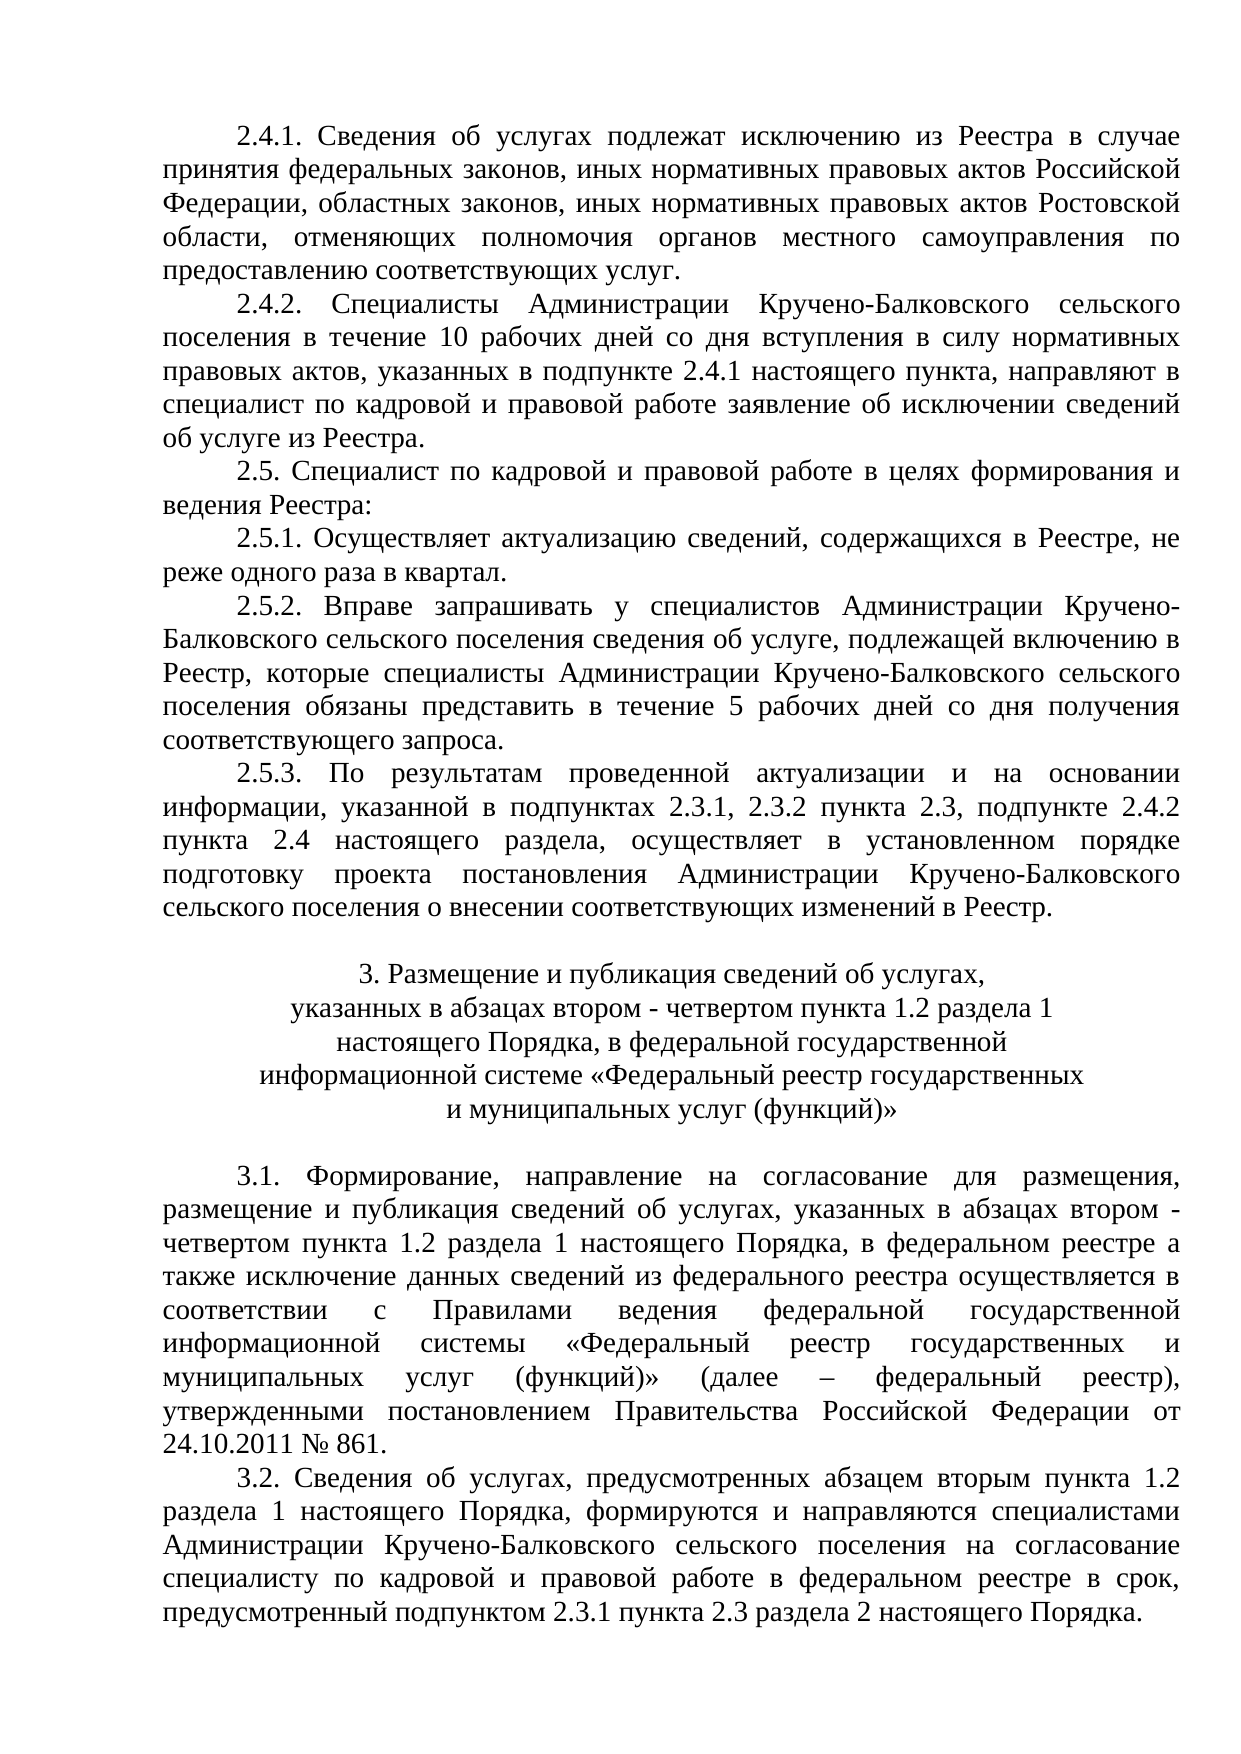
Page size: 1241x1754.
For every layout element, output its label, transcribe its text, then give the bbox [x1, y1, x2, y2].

text 2.4.2. Специалисты Администрации Кручено-Балковского сельского поселения в течение 10 рабочих дней со дня вступления в силу нормативных правовых актов, указанных в подпункте 2.4.1 настоящего пункта, направляют в специалист по кадровой и правовой работе заявление об исключении сведений об услуге из Реестра. [162, 286, 1181, 453]
text указанных в абзацах втором - четвертом пункта 1.2 раздела 1 [162, 990, 1181, 1024]
text и муниципальных услуг (функций)» [162, 1091, 1181, 1124]
text 2.5.1. Осуществляет актуализацию сведений, содержащихся в Реестре, не реже одного раза в квартал. [162, 521, 1181, 588]
text 2.5.3. По результатам проведенной актуализации и на основании информации, указанной в подпунктах 2.3.1, 2.3.2 пункта 2.3, подпункте 2.4.2 пункта 2.4 настоящего раздела, осуществляет в установленном порядке подготовку проекта постановления Администрации Кручено-Балковского сельского поселения о внесении соответствующих изменений в Реестр. [162, 755, 1181, 923]
text 2.4.1. Сведения об услугах подлежат исключению из Реестра в случае принятия федеральных законов, иных нормативных правовых актов Российской Федерации, областных законов, иных нормативных правовых актов Ростовской области, отменяющих полномочия органов местного самоуправления по предоставлению соответствующих услуг. [162, 118, 1181, 286]
text 2.5. Специалист по кадровой и правовой работе в целях формирования и ведения Реестра: [162, 453, 1181, 521]
text 3.1. Формирование, направление на согласование для размещения, размещение и публикация сведений об услугах, указанных в абзацах втором - четвертом пункта 1.2 раздела 1 настоящего Порядка, в федеральном реестре а также исключение данных сведений из федерального реестра осуществляется в соответствии с Правилами ведения федеральной государственной информационной системы «Федеральный реестр государственных и муниципальных услуг (функций)» (далее – федеральный реестр), утвержденными постановлением Правительства Российской Федерации от 24.10.2011 № 861. [162, 1158, 1181, 1460]
text 3.2. Сведения об услугах, предусмотренных абзацем вторым пункта 1.2 раздела 1 настоящего Порядка, формируются и направляются специалистами Администрации Кручено-Балковского сельского поселения на согласование специалисту по кадровой и правовой работе в федеральном реестре в срок, предусмотренный подпунктом 2.3.1 пункта 2.3 раздела 2 настоящего Порядка. [162, 1460, 1181, 1627]
text информационной системе «Федеральный реестр государственных [162, 1057, 1181, 1091]
text 2.5.2. Вправе запрашивать у специалистов Администрации Кручено-Балковского сельского поселения сведения об услуге, подлежащей включению в Реестр, которые специалисты Администрации Кручено-Балковского сельского поселения обязаны представить в течение 5 рабочих дней со дня получения соответствующего запроса. [162, 588, 1181, 755]
text настоящего Порядка, в федеральной государственной [162, 1024, 1181, 1057]
text 3. Размещение и публикация сведений об услугах, [162, 957, 1181, 990]
